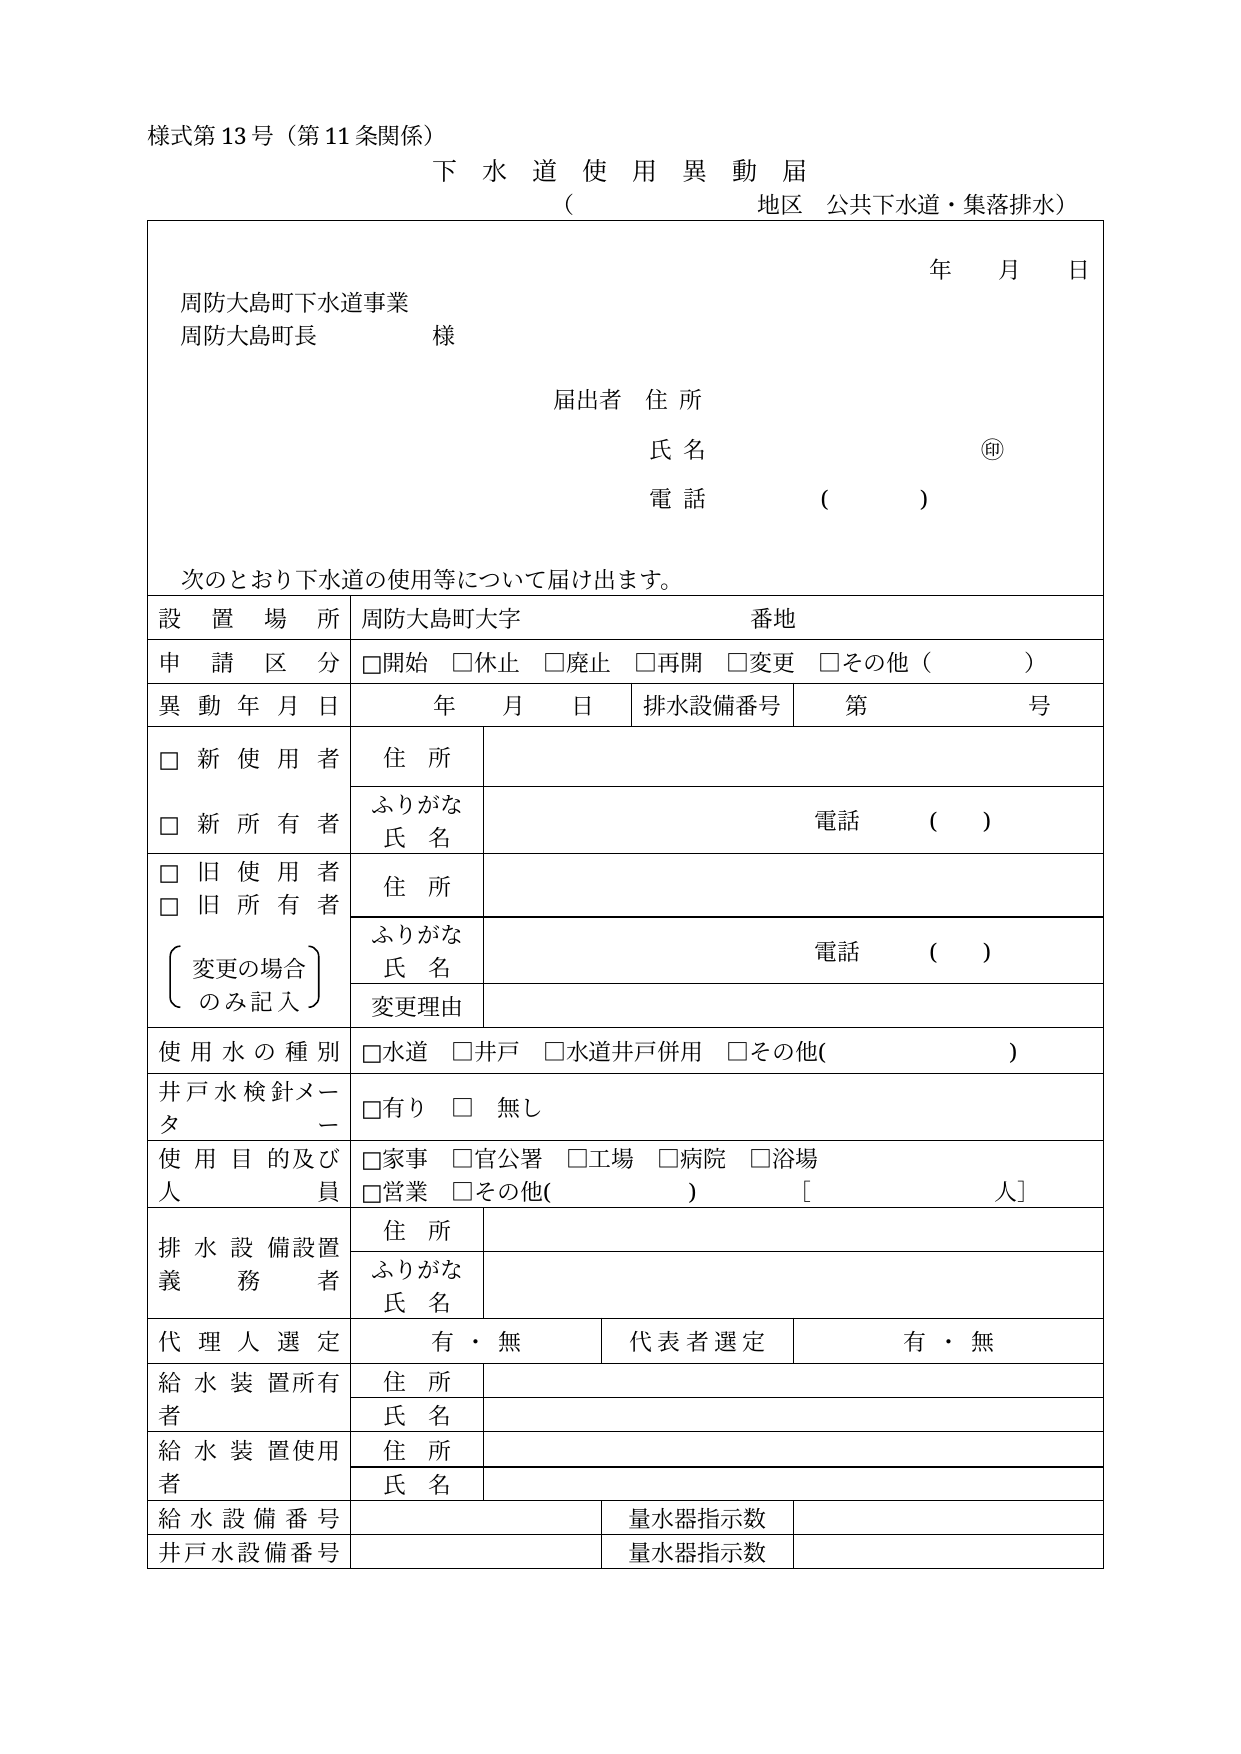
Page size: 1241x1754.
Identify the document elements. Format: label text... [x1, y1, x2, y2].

table_cell 排水設備番号 [632, 684, 793, 726]
text 下 水 道 使 用 異 動 届 [148, 151, 1092, 187]
table_cell [484, 1208, 1103, 1251]
table_cell 氏名 [351, 1468, 483, 1500]
table_cell □新使用者 □新所有者 [148, 727, 350, 853]
table_cell 氏名 [351, 1398, 483, 1431]
table_cell ふりがな 氏名 [351, 1252, 483, 1317]
table_cell [794, 1535, 1103, 1568]
table_cell □旧使用者 □旧所有者 変更の場合 のみ記入 [148, 854, 350, 1027]
table_cell [484, 727, 1103, 786]
table_cell 有・無 [794, 1319, 1103, 1363]
text 様式第13号（第11条関係） [148, 118, 1092, 151]
table_cell □開始 □休止 □廃止 □再開 □変更 □その他（ ） [351, 640, 1103, 682]
table_cell 電話 ( ) [484, 787, 1103, 853]
table_cell 代表者選定 [602, 1319, 793, 1363]
table_cell □有り □ 無し [351, 1074, 1103, 1140]
table_cell 設置場所 [148, 596, 350, 639]
table_header 年 月 日 周防大島町下水道事業 周防大島町長 様 届出者 住所 氏名 ㊞ 電話 ( ) 次のとおり下水道の使用等について届け出ます。 [148, 221, 1103, 595]
table_cell 年 月 日 [351, 684, 631, 726]
text （ 地区 公共下水道・集落排水） [148, 187, 1078, 220]
table_cell [794, 1501, 1103, 1534]
table_cell 住所 [351, 1364, 483, 1397]
table_cell □水道 □井戸 □水道井戸併用 □その他( ) [351, 1028, 1103, 1073]
table_cell 住所 [351, 727, 483, 786]
table_cell □家事 □官公署 □工場 □病院 □浴場 □営業 □その他( ) ［ 人］ [351, 1141, 1103, 1207]
table_cell 周防大島町大字 番地 [351, 596, 1103, 639]
table_cell 住所 [351, 854, 483, 916]
table_cell 変更理由 [351, 984, 483, 1027]
table_cell [484, 1252, 1103, 1317]
table_cell 住所 [351, 1208, 483, 1251]
table_cell 使用目的及び人員 [148, 1141, 350, 1207]
table_cell 給水装置使用者 [148, 1432, 350, 1500]
table_cell 井戸水検針メーター [148, 1074, 350, 1140]
table_cell 有・無 [351, 1319, 601, 1363]
table_cell 電話 ( ) [484, 918, 1103, 983]
table_cell [484, 984, 1103, 1027]
table_cell 給水装置所有者 [148, 1364, 350, 1431]
table_cell 量水器指示数 [602, 1535, 793, 1568]
table_cell 住所 [351, 1432, 483, 1466]
table_cell 申請区分 [148, 640, 350, 682]
table_cell 排水設備設置義務者 [148, 1208, 350, 1317]
table_cell [351, 1501, 601, 1534]
table_cell 第 号 [794, 684, 1103, 726]
table_cell ふりがな 氏名 [351, 787, 483, 853]
table_cell 量水器指示数 [602, 1501, 793, 1534]
table_cell [484, 1364, 1103, 1397]
table_cell 使用水の種別 [148, 1028, 350, 1073]
table_cell 給水設備番号 [148, 1501, 350, 1534]
table_cell 井戸水設備番号 [148, 1535, 350, 1568]
table_cell [484, 1432, 1103, 1466]
table_cell [484, 854, 1103, 916]
table_cell ふりがな 氏名 [351, 918, 483, 983]
table_cell 異動年月日 [148, 684, 350, 726]
table_cell [351, 1535, 601, 1568]
table_cell 代理人選定 [148, 1319, 350, 1363]
table_cell [484, 1398, 1103, 1431]
table_cell [484, 1468, 1103, 1500]
